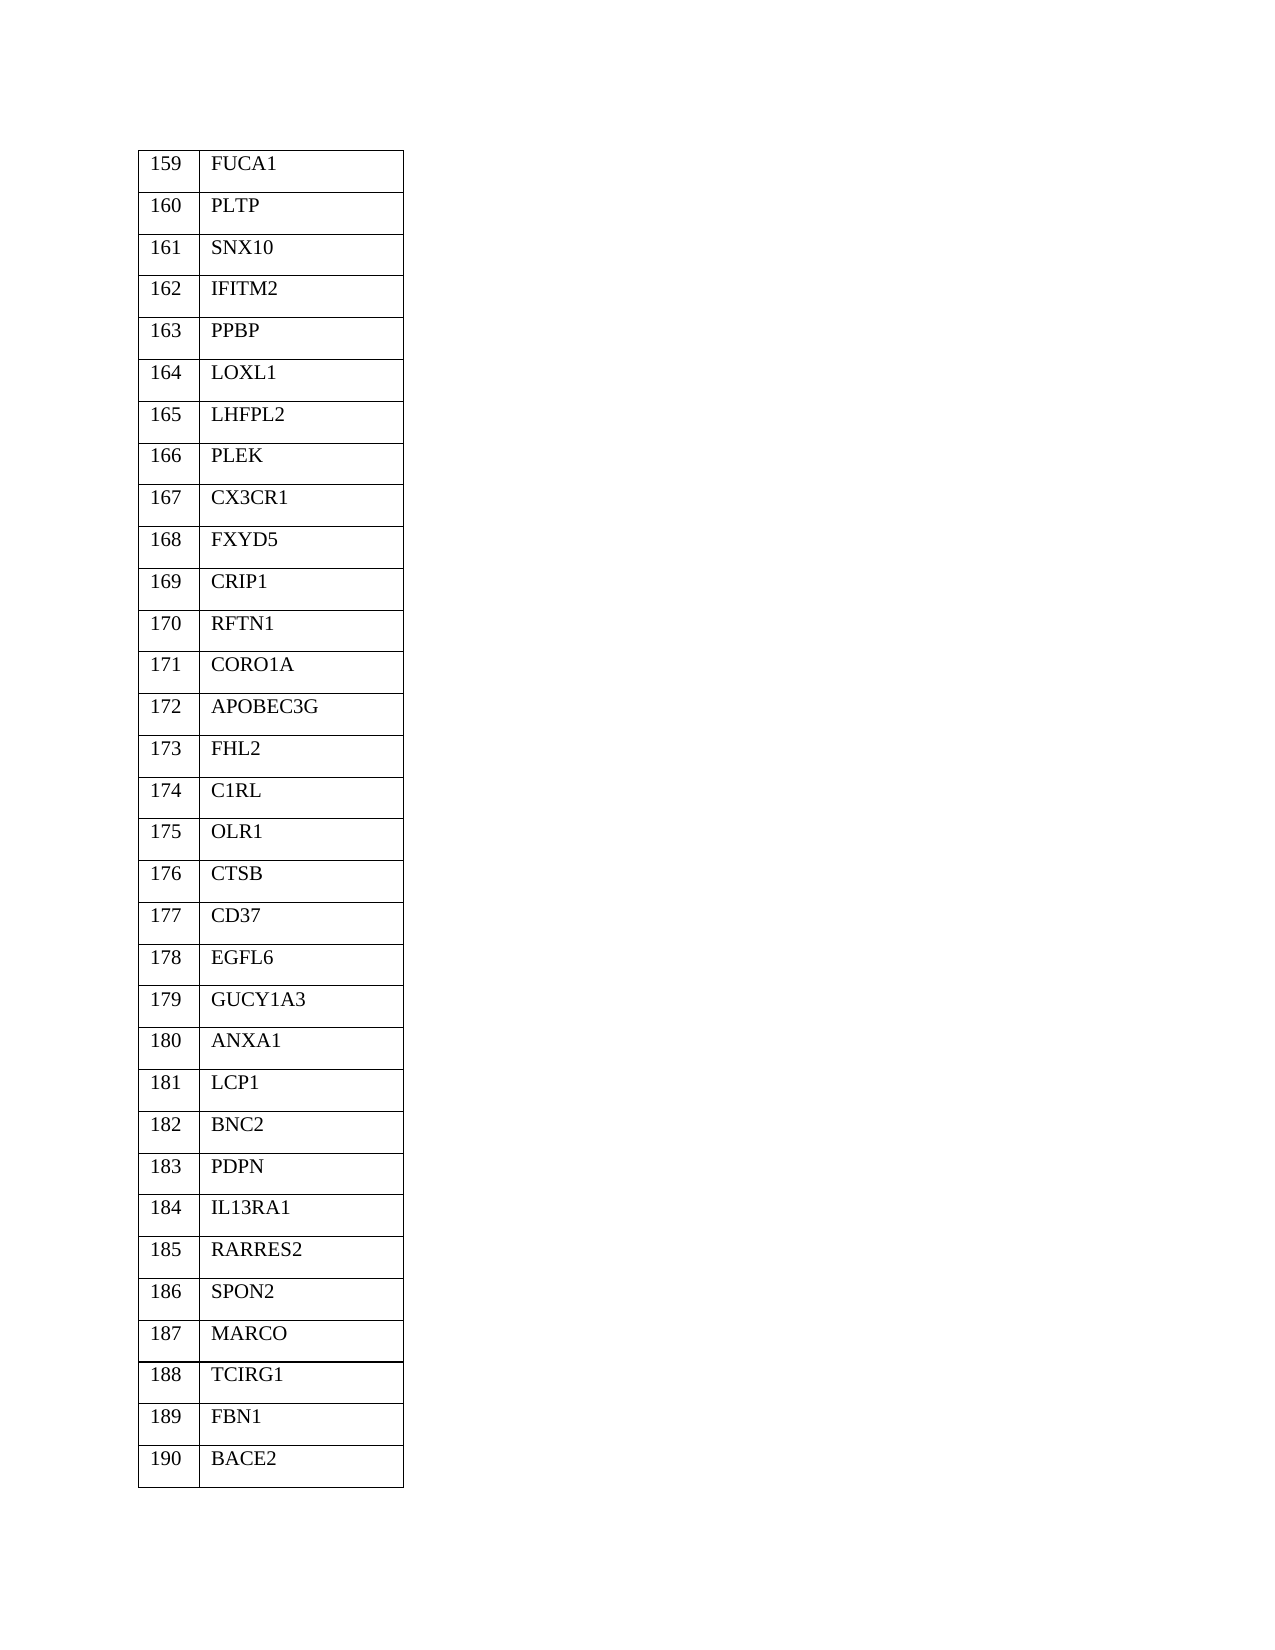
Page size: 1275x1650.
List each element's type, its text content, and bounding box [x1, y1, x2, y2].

table_cell TCIRG1 [200, 1363, 403, 1403]
table_cell 179 [139, 986, 199, 1027]
table_cell 189 [139, 1404, 199, 1445]
table_cell IFITM2 [200, 276, 403, 317]
table_cell 159 [139, 151, 199, 192]
table_cell 175 [139, 819, 199, 860]
table_cell 163 [139, 318, 199, 359]
table_cell OLR1 [200, 819, 403, 860]
table_cell FUCA1 [200, 151, 403, 192]
table_cell APOBEC3G [200, 694, 403, 735]
table_cell C1RL [200, 778, 403, 818]
table_cell 176 [139, 861, 199, 902]
table_cell IL13RA1 [200, 1195, 403, 1236]
table_cell 166 [139, 444, 199, 484]
table_cell 162 [139, 276, 199, 317]
table_cell LOXL1 [200, 360, 403, 401]
table_cell PPBP [200, 318, 403, 359]
table_cell ANXA1 [200, 1028, 403, 1069]
table_cell CD37 [200, 903, 403, 944]
table_cell 167 [139, 485, 199, 526]
table_cell 185 [139, 1237, 199, 1278]
table_cell 170 [139, 611, 199, 651]
table_cell 174 [139, 778, 199, 818]
table_cell CTSB [200, 861, 403, 902]
table_cell 169 [139, 569, 199, 609]
table_cell FBN1 [200, 1404, 403, 1445]
table_cell LHFPL2 [200, 402, 403, 442]
table_cell 161 [139, 235, 199, 275]
table_cell MARCO [200, 1321, 403, 1361]
table_cell 181 [139, 1070, 199, 1111]
table_cell SPON2 [200, 1279, 403, 1319]
table_cell 178 [139, 945, 199, 985]
table_cell 187 [139, 1321, 199, 1361]
table_cell 182 [139, 1112, 199, 1152]
table_cell 184 [139, 1195, 199, 1236]
table_cell 180 [139, 1028, 199, 1069]
table_cell CX3CR1 [200, 485, 403, 526]
table_cell 168 [139, 527, 199, 568]
table_cell FHL2 [200, 736, 403, 777]
table_cell LCP1 [200, 1070, 403, 1111]
table_cell 172 [139, 694, 199, 735]
table_cell 171 [139, 652, 199, 693]
table_cell 190 [139, 1446, 199, 1487]
table_cell 160 [139, 193, 199, 233]
table_cell 165 [139, 402, 199, 442]
table_cell 173 [139, 736, 199, 777]
table_cell FXYD5 [200, 527, 403, 568]
table_cell PLEK [200, 444, 403, 484]
table_cell RARRES2 [200, 1237, 403, 1278]
table_cell GUCY1A3 [200, 986, 403, 1027]
table_cell BNC2 [200, 1112, 403, 1152]
table_cell CORO1A [200, 652, 403, 693]
table_cell PLTP [200, 193, 403, 233]
table_cell EGFL6 [200, 945, 403, 985]
table_cell CRIP1 [200, 569, 403, 609]
table_cell 183 [139, 1154, 199, 1194]
table_cell 188 [139, 1363, 199, 1403]
table_cell 164 [139, 360, 199, 401]
table_cell RFTN1 [200, 611, 403, 651]
table_cell 177 [139, 903, 199, 944]
table_cell SNX10 [200, 235, 403, 275]
table_cell PDPN [200, 1154, 403, 1194]
table_cell 186 [139, 1279, 199, 1319]
table_cell BACE2 [200, 1446, 403, 1487]
